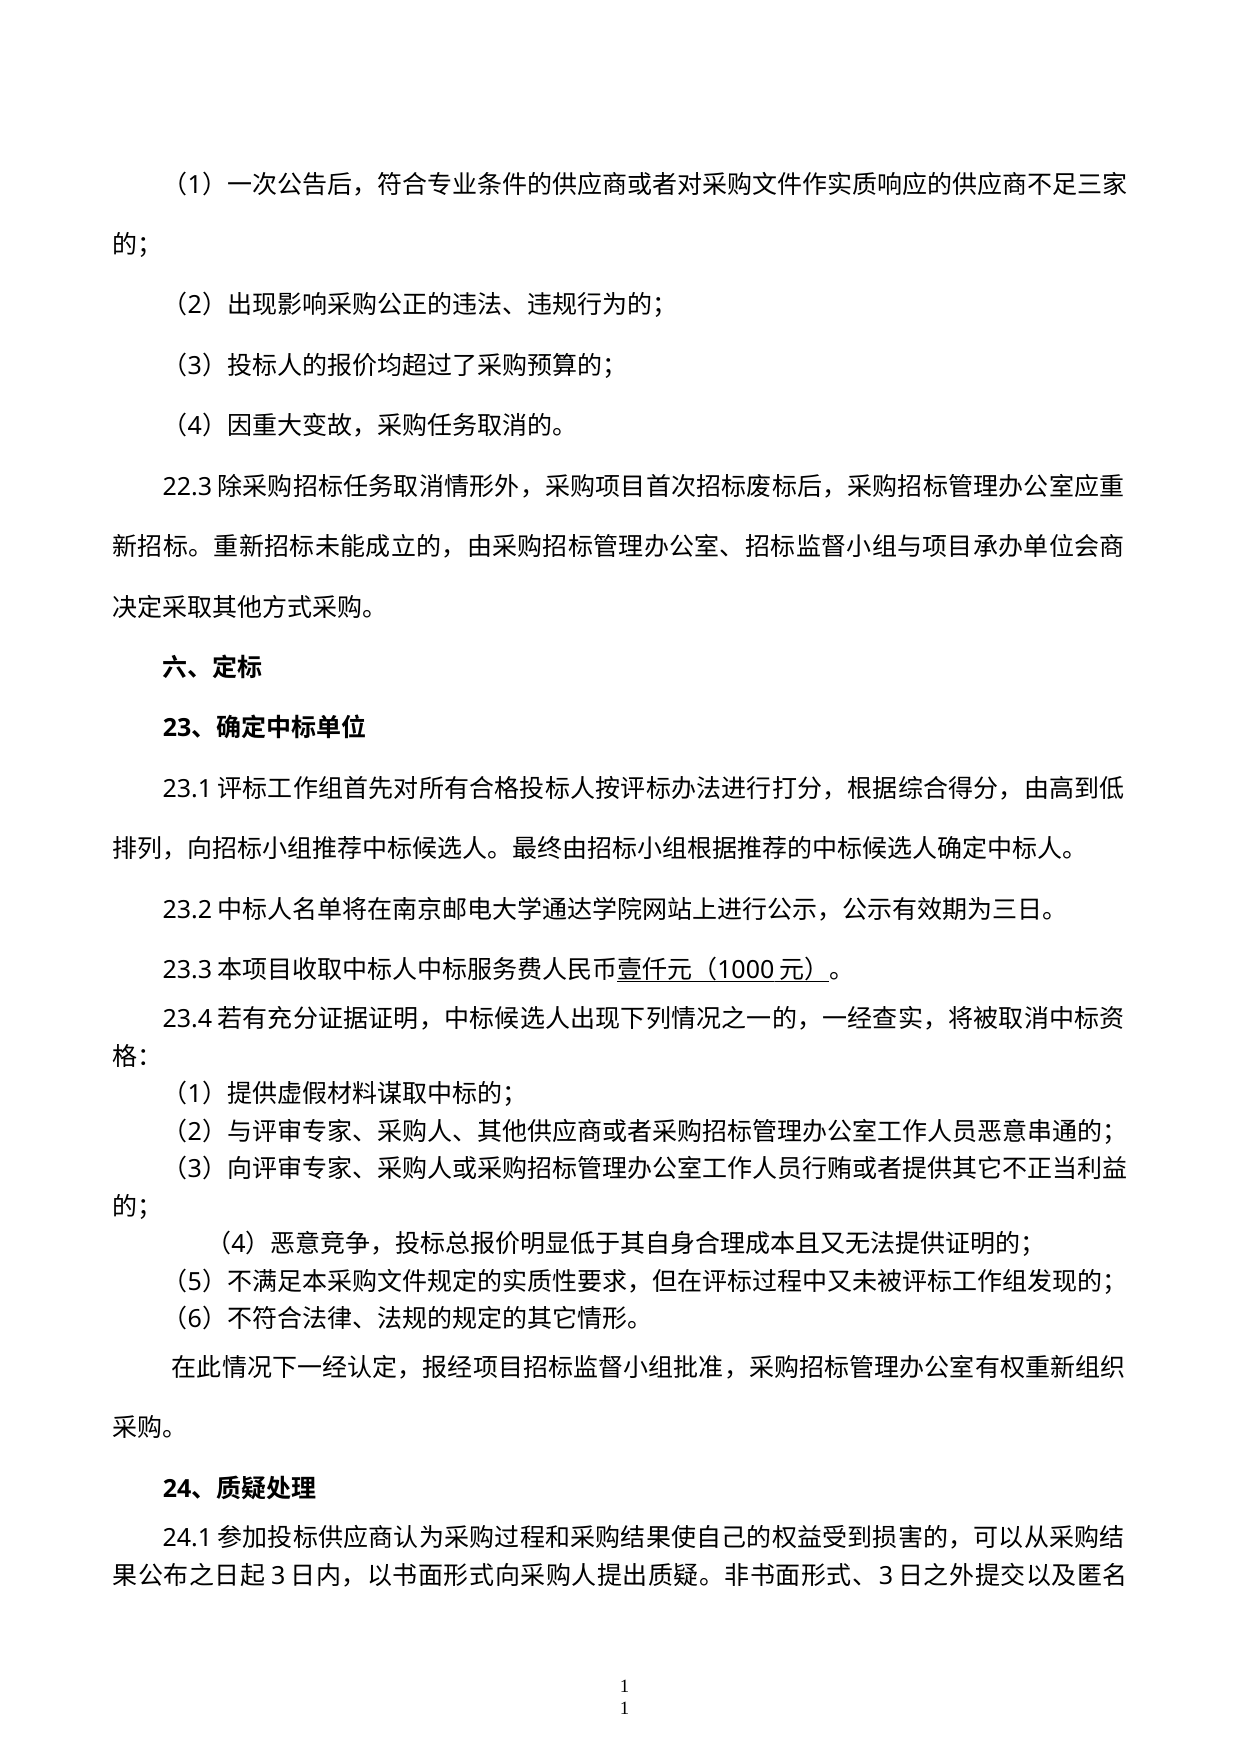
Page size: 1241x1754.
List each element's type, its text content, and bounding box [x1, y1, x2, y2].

text 23.4若有充分证据证明，中标候选人出现下列情况之一的，一经查实，将被取消中标资格： [112, 998, 1128, 1073]
text 23.2中标人名单将在南京邮电大学通达学院网站上进行公示，公示有效期为三日。 [112, 877, 1128, 937]
text （1）一次公告后，符合专业条件的供应商或者对采购文件作实质响应的供应商不足三家的； [112, 152, 1128, 273]
text （5）不满足本采购文件规定的实质性要求，但在评标过程中又未被评标工作组发现的； [112, 1260, 1128, 1298]
text （3）向评审专家、采购人或采购招标管理办公室工作人员行贿或者提供其它不正当利益的； [112, 1148, 1128, 1223]
text 24、质疑处理 [112, 1456, 1128, 1517]
text （2）出现影响采购公正的违法、违规行为的； [112, 273, 1128, 333]
text 22.3除采购招标任务取消情形外，采购项目首次招标废标后，采购招标管理办公室应重新招标。重新招标未能成立的，由采购招标管理办公室、招标监督小组与项目承办单位会商决定采取其他方式采购。 [112, 454, 1128, 635]
text （2）与评审专家、采购人、其他供应商或者采购招标管理办公室工作人员恶意串通的； [112, 1110, 1128, 1148]
text （1）提供虚假材料谋取中标的； [112, 1073, 1128, 1110]
text （3）投标人的报价均超过了采购预算的； [112, 333, 1128, 394]
text （4）因重大变故，采购任务取消的。 [112, 394, 1128, 454]
text 六、定标 [112, 635, 1128, 696]
text 23、确定中标单位 [112, 696, 1128, 756]
text （4）恶意竞争，投标总报价明显低于其自身合理成本且又无法提供证明的； [162, 1223, 1128, 1260]
text 23.3本项目收取中标人中标服务费人民币壹仟元（1000元）。 [112, 937, 1128, 998]
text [112, 1517, 1128, 1592]
text 在此情况下一经认定，报经项目招标监督小组批准，采购招标管理办公室有权重新组织采购。 [112, 1335, 1128, 1456]
text 23.1评标工作组首先对所有合格投标人按评标办法进行打分，根据综合得分，由高到低排列，向招标小组推荐中标候选人。最终由招标小组根据推荐的中标候选人确定中标人。 [112, 756, 1128, 877]
text （6）不符合法律、法规的规定的其它情形。 [112, 1298, 1128, 1335]
